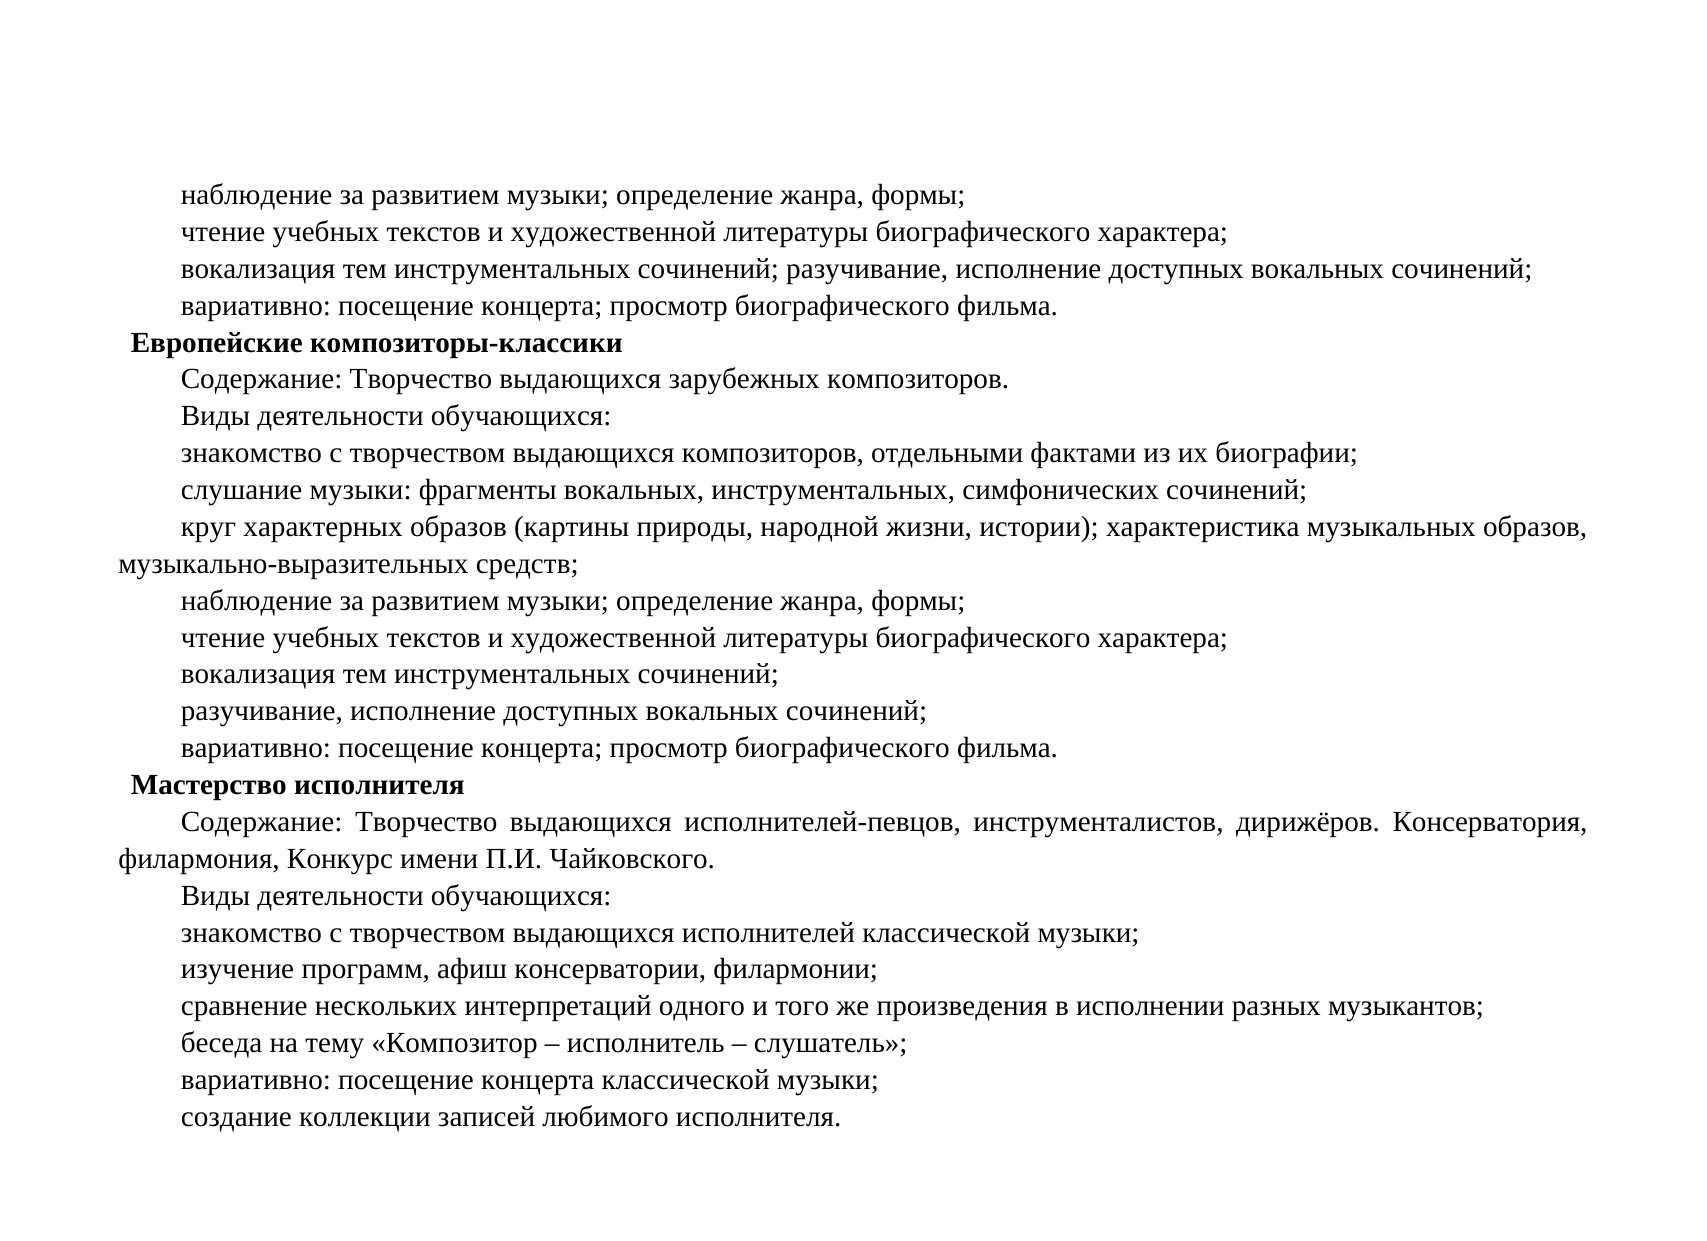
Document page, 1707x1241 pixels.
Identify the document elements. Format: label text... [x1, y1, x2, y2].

text Виды деятельности обучающихся: [118, 878, 1588, 911]
text сравнение нескольких интерпретаций одного и того же произведения в исполнении разных музыкантов; [118, 988, 1588, 1022]
text разучивание, исполнение доступных вокальных сочинений; [118, 693, 1588, 727]
text слушание музыки: фрагменты вокальных, инструментальных, симфонических сочинений; [118, 472, 1588, 506]
text круг характерных образов (картины природы, народной жизни, истории); характеристика музыкальных образов, музыкально-выразительных средств; [118, 509, 1588, 579]
text знакомство с творчеством выдающихся композиторов, отдельными фактами из их биографии; [118, 435, 1588, 469]
text Европейские композиторы-классики [131, 325, 1588, 358]
text вокализация тем инструментальных сочинений; разучивание, исполнение доступных вокальных сочинений; [118, 251, 1588, 284]
text Виды деятельности обучающихся: [118, 398, 1588, 432]
text Содержание: Творчество выдающихся зарубежных композиторов. [118, 362, 1588, 395]
text наблюдение за развитием музыки; определение жанра, формы; [118, 583, 1588, 616]
text наблюдение за развитием музыки; определение жанра, формы; [118, 177, 1588, 211]
text вокализация тем инструментальных сочинений; [118, 657, 1588, 690]
text знакомство с творчеством выдающихся исполнителей классической музыки; [118, 915, 1588, 948]
text изучение программ, афиш консерватории, филармонии; [118, 952, 1588, 985]
text беседа на тему «Композитор – исполнитель – слушатель»; [118, 1025, 1588, 1059]
text чтение учебных текстов и художественной литературы биографического характера; [118, 214, 1588, 248]
text вариативно: посещение концерта; просмотр биографического фильма. [118, 730, 1588, 764]
text чтение учебных текстов и художественной литературы биографического характера; [118, 620, 1588, 653]
text вариативно: посещение концерта; просмотр биографического фильма. [118, 288, 1588, 321]
text Содержание: Творчество выдающихся исполнителей-певцов, инструменталистов, дирижёров. Консерватория, филармония, Конкурс имени П.И. Чайковского. [118, 804, 1588, 874]
text вариативно: посещение концерта классической музыки; [118, 1062, 1588, 1096]
text Мастерство исполнителя [131, 767, 1588, 801]
text создание коллекции записей любимого исполнителя. [118, 1099, 1588, 1133]
